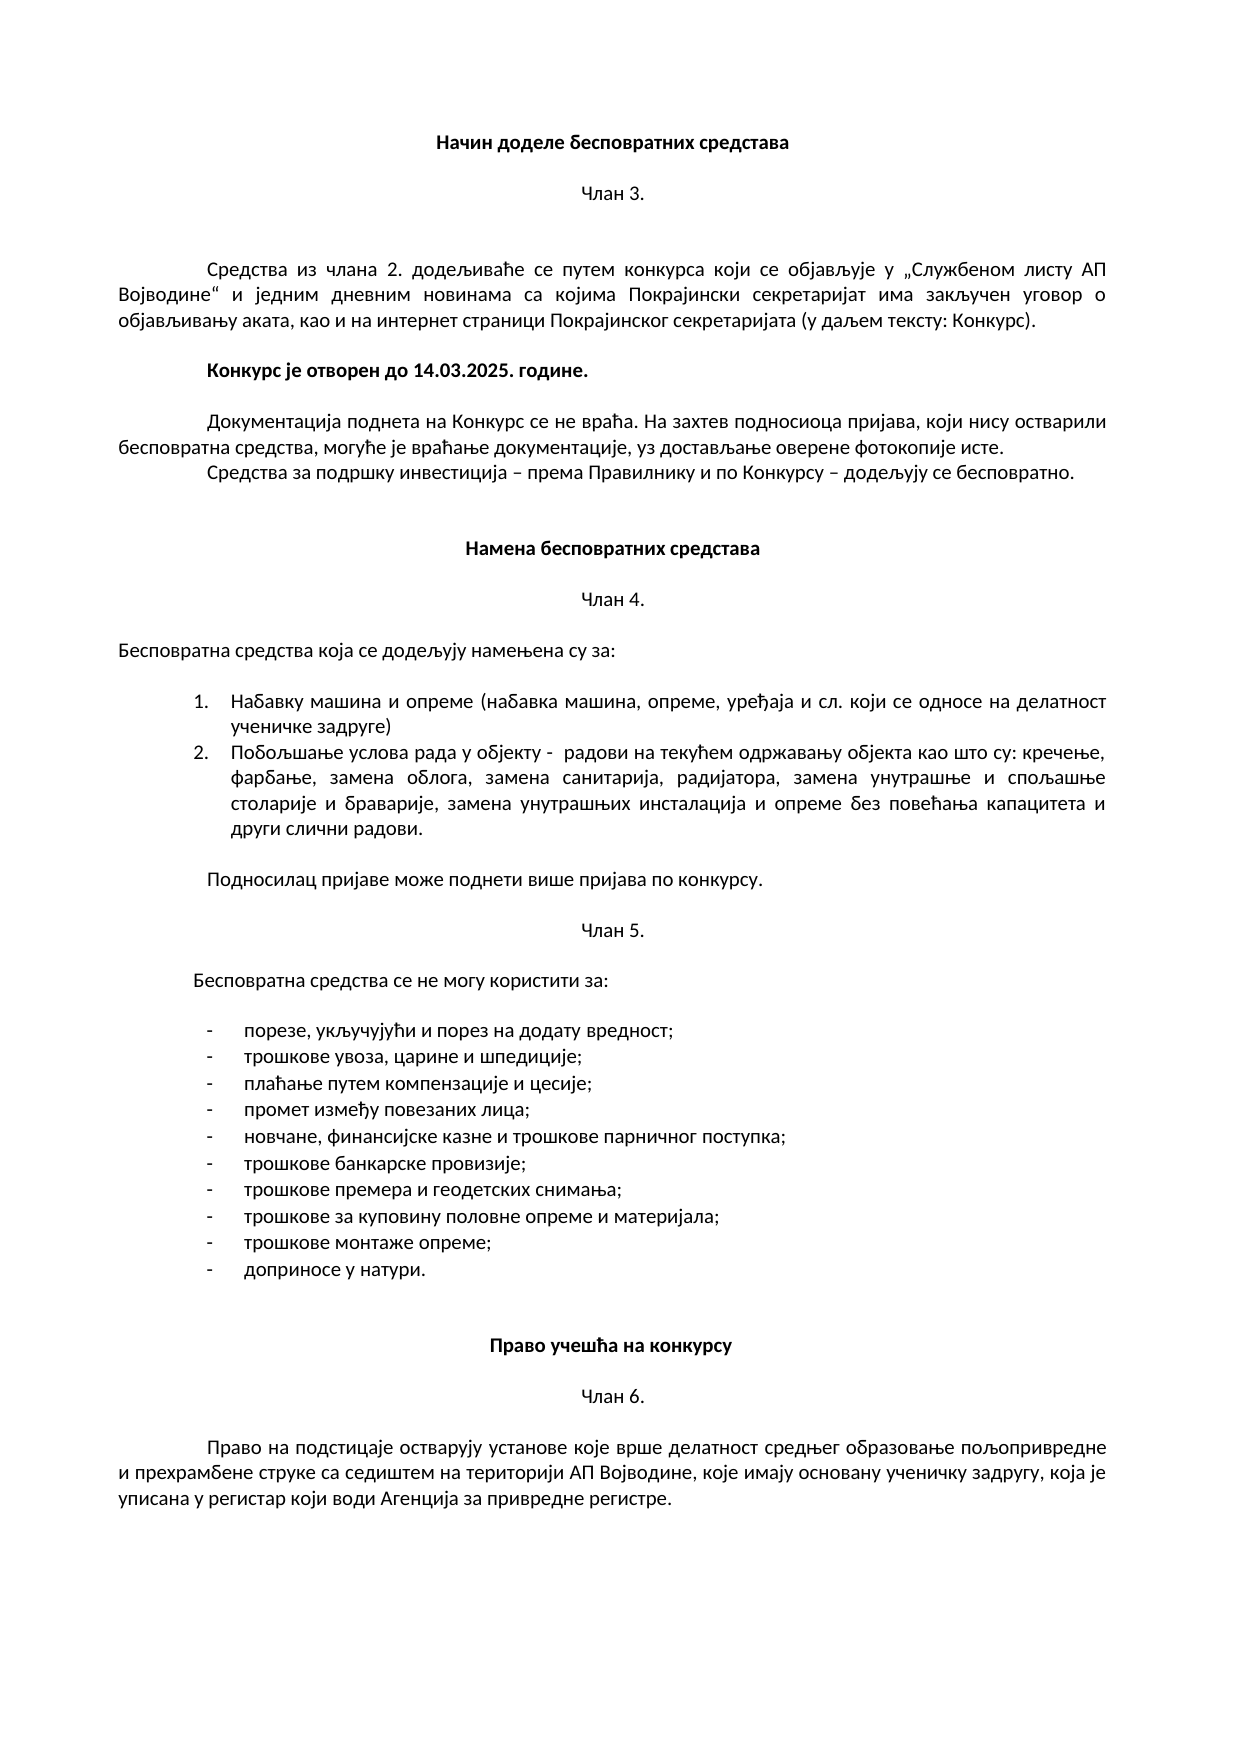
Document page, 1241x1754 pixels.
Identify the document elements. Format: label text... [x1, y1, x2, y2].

text Подносилац пријаве може поднети више пријава по конкурсу. [118, 866, 1112, 891]
list Набавку машина и опреме (набавка машина, опреме, уређаја и сл. који се односе на делатност ученичке задруге) [193, 688, 1107, 739]
text Средства из члана 2. додељиваће се путем конкурса који се објављује у „Службеном листу АП Војводине“ и једним дневним новинама са којима Покрајински секретаријат има закључен уговор о објављивању аката, као и на интернет страници Покрајинског секретаријата (у даљем тексту: Конкурс). [118, 256, 1107, 332]
list трошкове увоза, царине и шпедиције; [206, 1043, 1107, 1069]
text Намена бесповратних средстава [118, 536, 1107, 561]
list трошкове банкарске провизије; [206, 1150, 1107, 1175]
text Бесповратна средства која се додељују намењена су за: [118, 637, 1107, 663]
list доприносе у натури. [206, 1256, 1107, 1281]
list новчане, финансијске казне и трошкове парничног поступка; [206, 1123, 1107, 1148]
text Члан 5. [118, 917, 1107, 942]
list трошкове за куповину половне опреме и материјала; [206, 1203, 1107, 1228]
text Право учешћа на конкурсу [118, 1332, 1103, 1358]
text Члан 3. [118, 180, 1107, 205]
text Конкурс је отворен до 14.03.2025. године. [118, 358, 1107, 383]
text Средства за подршку инвестиција – према Правилнику и по Конкурсу – додељују се бесповратно. [118, 459, 1107, 485]
list промет између повезаних лица; [206, 1097, 1107, 1122]
text Бесповратна средства се не могу користити за: [193, 967, 1107, 992]
text Право на подстицаје остварују установе које врше делатност средњег образовање пољопривредне и прехрамбене струке са седиштем на територији АП Војводине, које имају основану ученичку задругу, која је уписана у регистар који води Агенција за привредне регистре. [118, 1434, 1107, 1510]
text Члан 4. [118, 586, 1107, 612]
list Побољшање услова рада у објекту - радови на текућем одржавању објекта као што су: кречење, фарбање, замена облога, замена санитарија, радијатора, замена унутрашње и спољашње столарије и браварије, замена унутрашњих инсталација и опреме без повећања капацитета и други слични радови. [193, 739, 1107, 841]
list трошкове монтаже опреме; [206, 1229, 1107, 1255]
list трошкове премера и геодетских снимања; [206, 1176, 1107, 1202]
text Документација поднета на Конкурс се не враћа. На захтев подносиоца пријава, који нису остварили бесповратна средства, могуће је враћање документације, уз достављање оверене фотокопије исте. [118, 408, 1107, 459]
list плаћање путем компензације и цесије; [206, 1070, 1107, 1095]
text Члан 6. [118, 1383, 1107, 1408]
list порезе, укључујући и порез на додату вредност; [206, 1017, 1107, 1042]
text Начин доделе бесповратних средстава [118, 129, 1107, 154]
